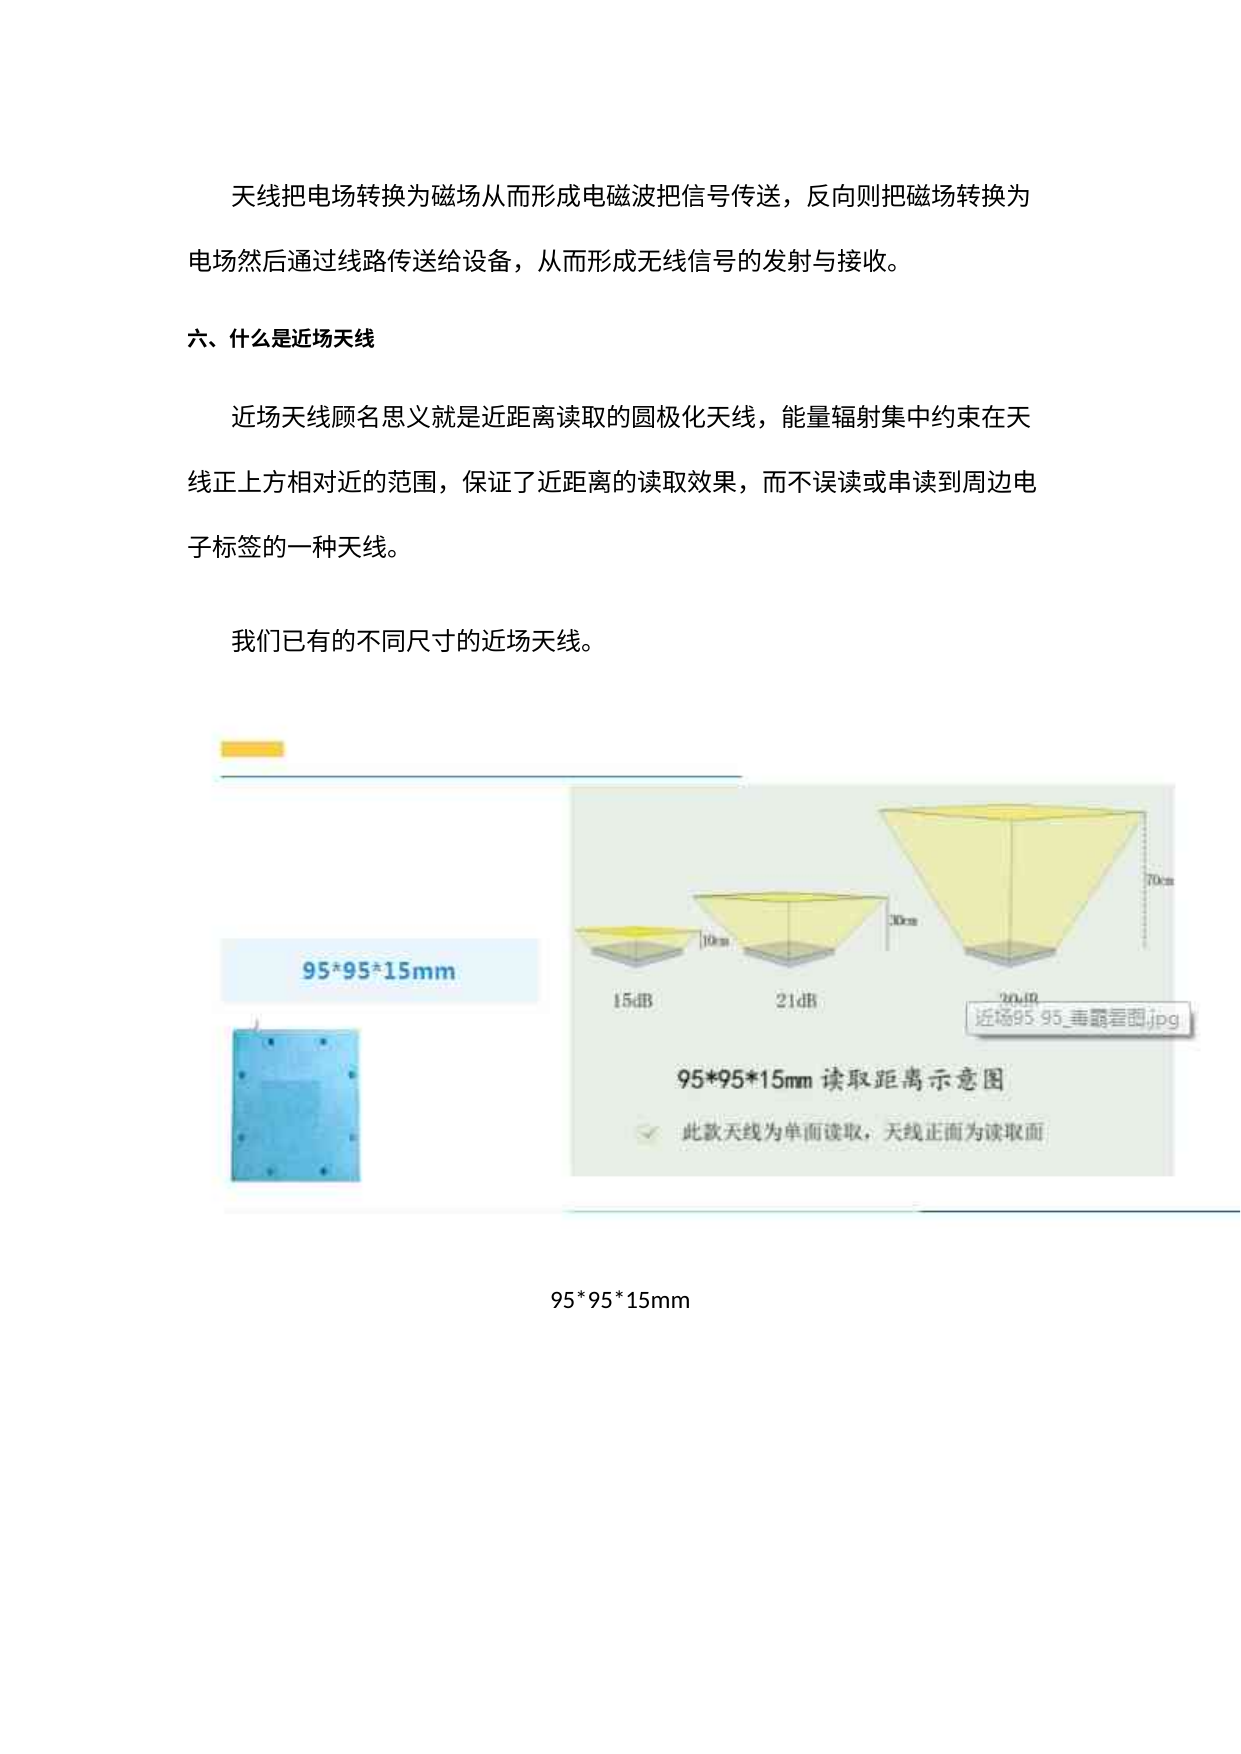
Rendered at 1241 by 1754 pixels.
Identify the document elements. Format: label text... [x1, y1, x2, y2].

text 我们已有的不同尺寸的近场天线。 [187, 607, 1053, 672]
picture [187, 701, 1241, 1236]
subtitle 六、什么是近场天线 [187, 321, 1053, 354]
text 95*95*15mm [187, 1283, 1053, 1315]
text 近场天线顾名思义就是近距离读取的圆极化天线，能量辐射集中约束在天线正上方相对近的范围，保证了近距离的读取效果，而不误读或串读到周边电子标签的一种天线。 [187, 383, 1053, 578]
text 天线把电场转换为磁场从而形成电磁波把信号传送，反向则把磁场转换为电场然后通过线路传送给设备，从而形成无线信号的发射与接收。 [187, 162, 1053, 292]
